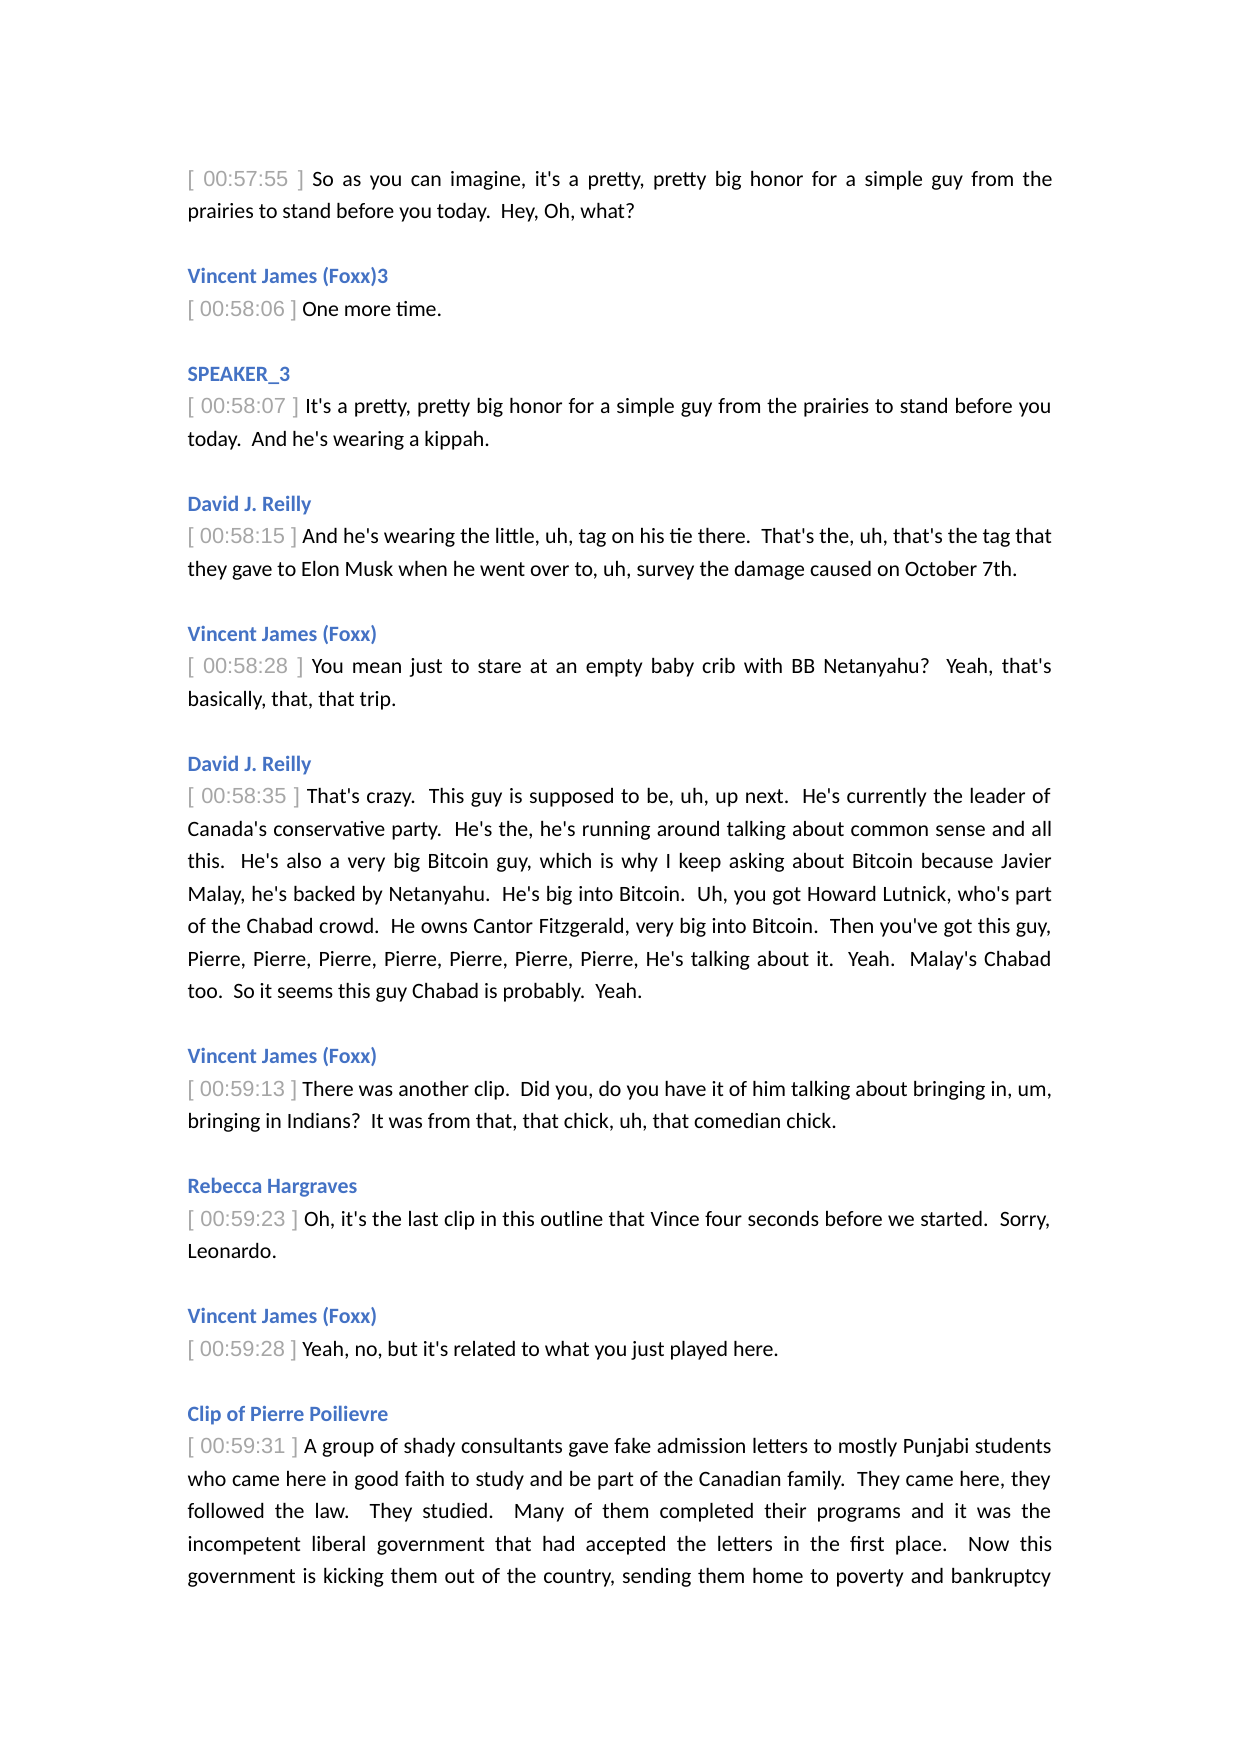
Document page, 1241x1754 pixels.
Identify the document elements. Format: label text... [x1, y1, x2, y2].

text [ 00:59:23 ] Oh, it's the last clip in this outline that Vince four seconds before we started. Sorry, Leonardo. [187, 1202, 1053, 1267]
text [ 00:58:35 ] That's crazy. This guy is supposed to be, uh, up next. He's currently the leader of Canada's conservative party. He's the, he's running around talking about common sense and all this. He's also a very big Bitcoin guy, which is why I keep asking about Bitcoin because Javier Malay, he's backed by Netanyahu. He's big into Bitcoin. Uh, you got Howard Lutnick, who's part of the Chabad crowd. He owns Cantor Fitzgerald, very big into Bitcoin. Then you've got this guy, Pierre, Pierre, Pierre, Pierre, Pierre, Pierre, Pierre, He's talking about it. Yeah. Malay's Chabad too. So it seems this guy Chabad is probably. Yeah. [187, 779, 1053, 1007]
text David J. Reilly [187, 487, 1053, 519]
text [ 00:58:07 ] It's a pretty, pretty big honor for a simple guy from the prairies to stand before you today. And he's wearing a kippah. [187, 389, 1053, 454]
text [ 00:58:15 ] And he's wearing the little, uh, tag on his tie there. That's the, uh, that's the tag that they gave to Elon Musk when he went over to, uh, survey the damage caused on October 7th. [187, 519, 1053, 584]
text [ 00:59:13 ] There was another clip. Did you, do you have it of him talking about bringing in, um, bringing in Indians? It was from that, that chick, uh, that comedian chick. [187, 1072, 1053, 1137]
text Clip of Pierre Poilievre [187, 1397, 1053, 1429]
text [ 00:58:28 ] You mean just to stare at an empty baby crib with BB Netanyahu? Yeah, that's basically, that, that trip. [187, 649, 1053, 714]
text Vincent James (Foxx) [187, 1039, 1053, 1072]
text Vincent James (Foxx) [187, 617, 1053, 649]
text Rebecca Hargraves [187, 1169, 1053, 1202]
text [ 00:59:28 ] Yeah, no, but it's related to what you just played here. [187, 1332, 1053, 1364]
text SPEAKER_3 [187, 357, 1053, 389]
text Vincent James (Foxx)3 [187, 259, 1053, 292]
text David J. Reilly [187, 747, 1053, 779]
text Vincent James (Foxx) [187, 1299, 1053, 1332]
text [ 00:58:06 ] One more time. [187, 292, 1053, 324]
text [ 00:57:55 ] So as you can imagine, it's a pretty, pretty big honor for a simple guy from the prairies to stand before you today. Hey, Oh, what? [187, 162, 1053, 227]
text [187, 1429, 1053, 1592]
